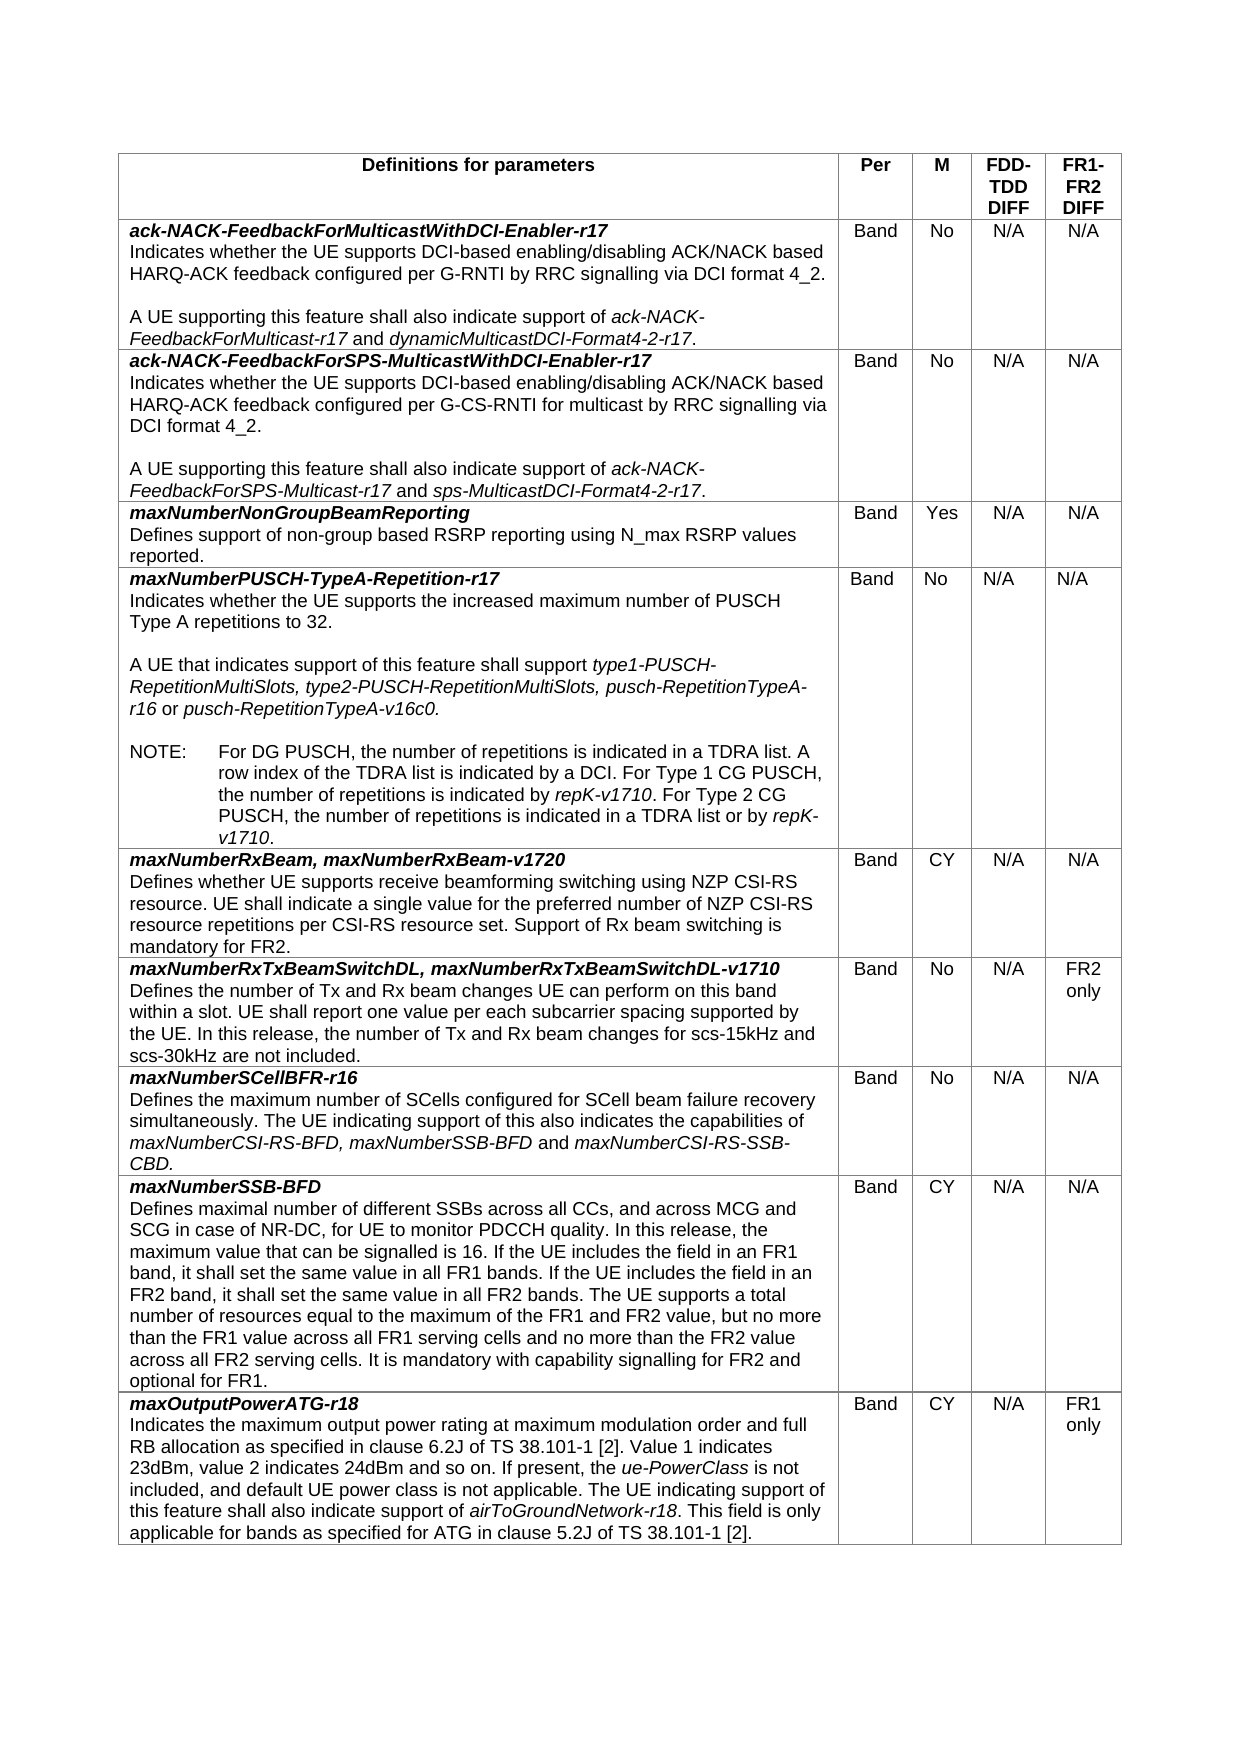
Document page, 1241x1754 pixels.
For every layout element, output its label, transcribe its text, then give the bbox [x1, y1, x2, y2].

table_cell maxNumberRxBeam, maxNumberRxBeam-v1720 Defines whether UE supports receive beamforming switching using NZP CSI-RS resource. UE shall indicate a single value for the preferred number of NZP CSI-RS resource repetitions per CSI-RS resource set. Support of Rx beam switching is mandatory for FR2. [119, 849, 838, 957]
table_header Per [839, 154, 912, 219]
table_cell N/A [972, 502, 1045, 567]
table_cell FR1 only [1046, 1393, 1121, 1543]
table_cell N/A [972, 1176, 1045, 1391]
table_cell N/A [1046, 502, 1121, 567]
table_header FR1-FR2 DIFF [1046, 154, 1121, 219]
table_header M [913, 154, 971, 219]
table_cell maxNumberNonGroupBeamReporting Defines support of non-group based RSRP reporting using N_max RSRP values reported. [119, 502, 838, 567]
table_cell No [913, 958, 971, 1066]
table_cell N/A [972, 958, 1045, 1066]
table_cell FR2 only [1046, 958, 1121, 1066]
table_cell maxNumberSSB-BFD Defines maximal number of different SSBs across all CCs, and across MCG and SCG in case of NR-DC, for UE to monitor PDCCH quality. In this release, the maximum value that can be signalled is 16. If the UE includes the field in an FR1 band, it shall set the same value in all FR1 bands. If the UE includes the field in an FR2 band, it shall set the same value in all FR2 bands. The UE supports a total number of resources equal to the maximum of the FR1 and FR2 value, but no more than the FR1 value across all FR1 serving cells and no more than the FR2 value across all FR2 serving cells. It is mandatory with capability signalling for FR2 and optional for FR1. [119, 1176, 838, 1391]
table_cell CY [913, 1176, 971, 1391]
table_cell CY [913, 849, 971, 957]
table_cell CY [913, 1393, 971, 1543]
table_cell N/A [1046, 849, 1121, 957]
table_cell N/A [1046, 568, 1121, 848]
table_cell ack-NACK-FeedbackForMulticastWithDCI-Enabler-r17 Indicates whether the UE supports DCI-based enabling/disabling ACK/NACK based HARQ-ACK feedback configured per G-RNTI by RRC signalling via DCI format 4_2. A UE supporting this feature shall also indicate support of ack-NACK-FeedbackForMulticast-r17 and dynamicMulticastDCI-Format4-2-r17. [119, 220, 838, 349]
table_cell N/A [972, 1067, 1045, 1175]
table_cell Yes [913, 502, 971, 567]
table_cell Band [839, 1393, 912, 1543]
table_header Definitions for parameters [119, 154, 838, 219]
table_cell maxNumberPUSCH-TypeA-Repetition-r17 Indicates whether the UE supports the increased maximum number of PUSCH Type A repetitions to 32. A UE that indicates support of this feature shall support type1-PUSCH-RepetitionMultiSlots, type2-PUSCH-RepetitionMultiSlots, pusch-RepetitionTypeA-r16 or pusch-RepetitionTypeA-v16c0. NOTE: For DG PUSCH, the number of repetitions is indicated in a TDRA list. A row index of the TDRA list is indicated by a DCI. For Type 1 CG PUSCH, the number of repetitions is indicated by repK-v1710. For Type 2 CG PUSCH, the number of repetitions is indicated in a TDRA list or by repK-v1710. [119, 568, 838, 848]
table_cell maxOutputPowerATG-r18 Indicates the maximum output power rating at maximum modulation order and full RB allocation as specified in clause 6.2J of TS 38.101-1 [2]. Value 1 indicates 23dBm, value 2 indicates 24dBm and so on. If present, the ue-PowerClass is not included, and default UE power class is not applicable. The UE indicating support of this feature shall also indicate support of airToGroundNetwork-r18. This field is only applicable for bands as specified for ATG in clause 5.2J of TS 38.101-1 [2]. [119, 1393, 838, 1543]
table_cell Band [839, 568, 912, 848]
table_cell No [913, 220, 971, 349]
table_cell N/A [1046, 350, 1121, 501]
table_cell Band [839, 350, 912, 501]
table_cell Band [839, 958, 912, 1066]
table_cell N/A [1046, 1176, 1121, 1391]
table_cell No [913, 568, 971, 848]
table_cell N/A [972, 350, 1045, 501]
table_cell ack-NACK-FeedbackForSPS-MulticastWithDCI-Enabler-r17 Indicates whether the UE supports DCI-based enabling/disabling ACK/NACK based HARQ-ACK feedback configured per G-CS-RNTI for multicast by RRC signalling via DCI format 4_2. A UE supporting this feature shall also indicate support of ack-NACK-FeedbackForSPS-Multicast-r17 and sps-MulticastDCI-Format4-2-r17. [119, 350, 838, 501]
table_cell N/A [972, 568, 1045, 848]
table_cell N/A [1046, 220, 1121, 349]
table_cell N/A [972, 220, 1045, 349]
table_cell No [913, 1067, 971, 1175]
table_header FDD-TDD DIFF [972, 154, 1045, 219]
table_cell maxNumberRxTxBeamSwitchDL, maxNumberRxTxBeamSwitchDL-v1710 Defines the number of Tx and Rx beam changes UE can perform on this band within a slot. UE shall report one value per each subcarrier spacing supported by the UE. In this release, the number of Tx and Rx beam changes for scs-15kHz and scs-30kHz are not included. [119, 958, 838, 1066]
table_cell Band [839, 220, 912, 349]
table_cell Band [839, 502, 912, 567]
table_cell Band [839, 1067, 912, 1175]
table_cell maxNumberSCellBFR-r16 Defines the maximum number of SCells configured for SCell beam failure recovery simultaneously. The UE indicating support of this also indicates the capabilities of maxNumberCSI-RS-BFD, maxNumberSSB-BFD and maxNumberCSI-RS-SSB-CBD. [119, 1067, 838, 1175]
table_cell Band [839, 1176, 912, 1391]
table_cell Band [839, 849, 912, 957]
table_cell No [913, 350, 971, 501]
table_cell N/A [972, 849, 1045, 957]
table_cell N/A [972, 1393, 1045, 1543]
table_cell N/A [1046, 1067, 1121, 1175]
